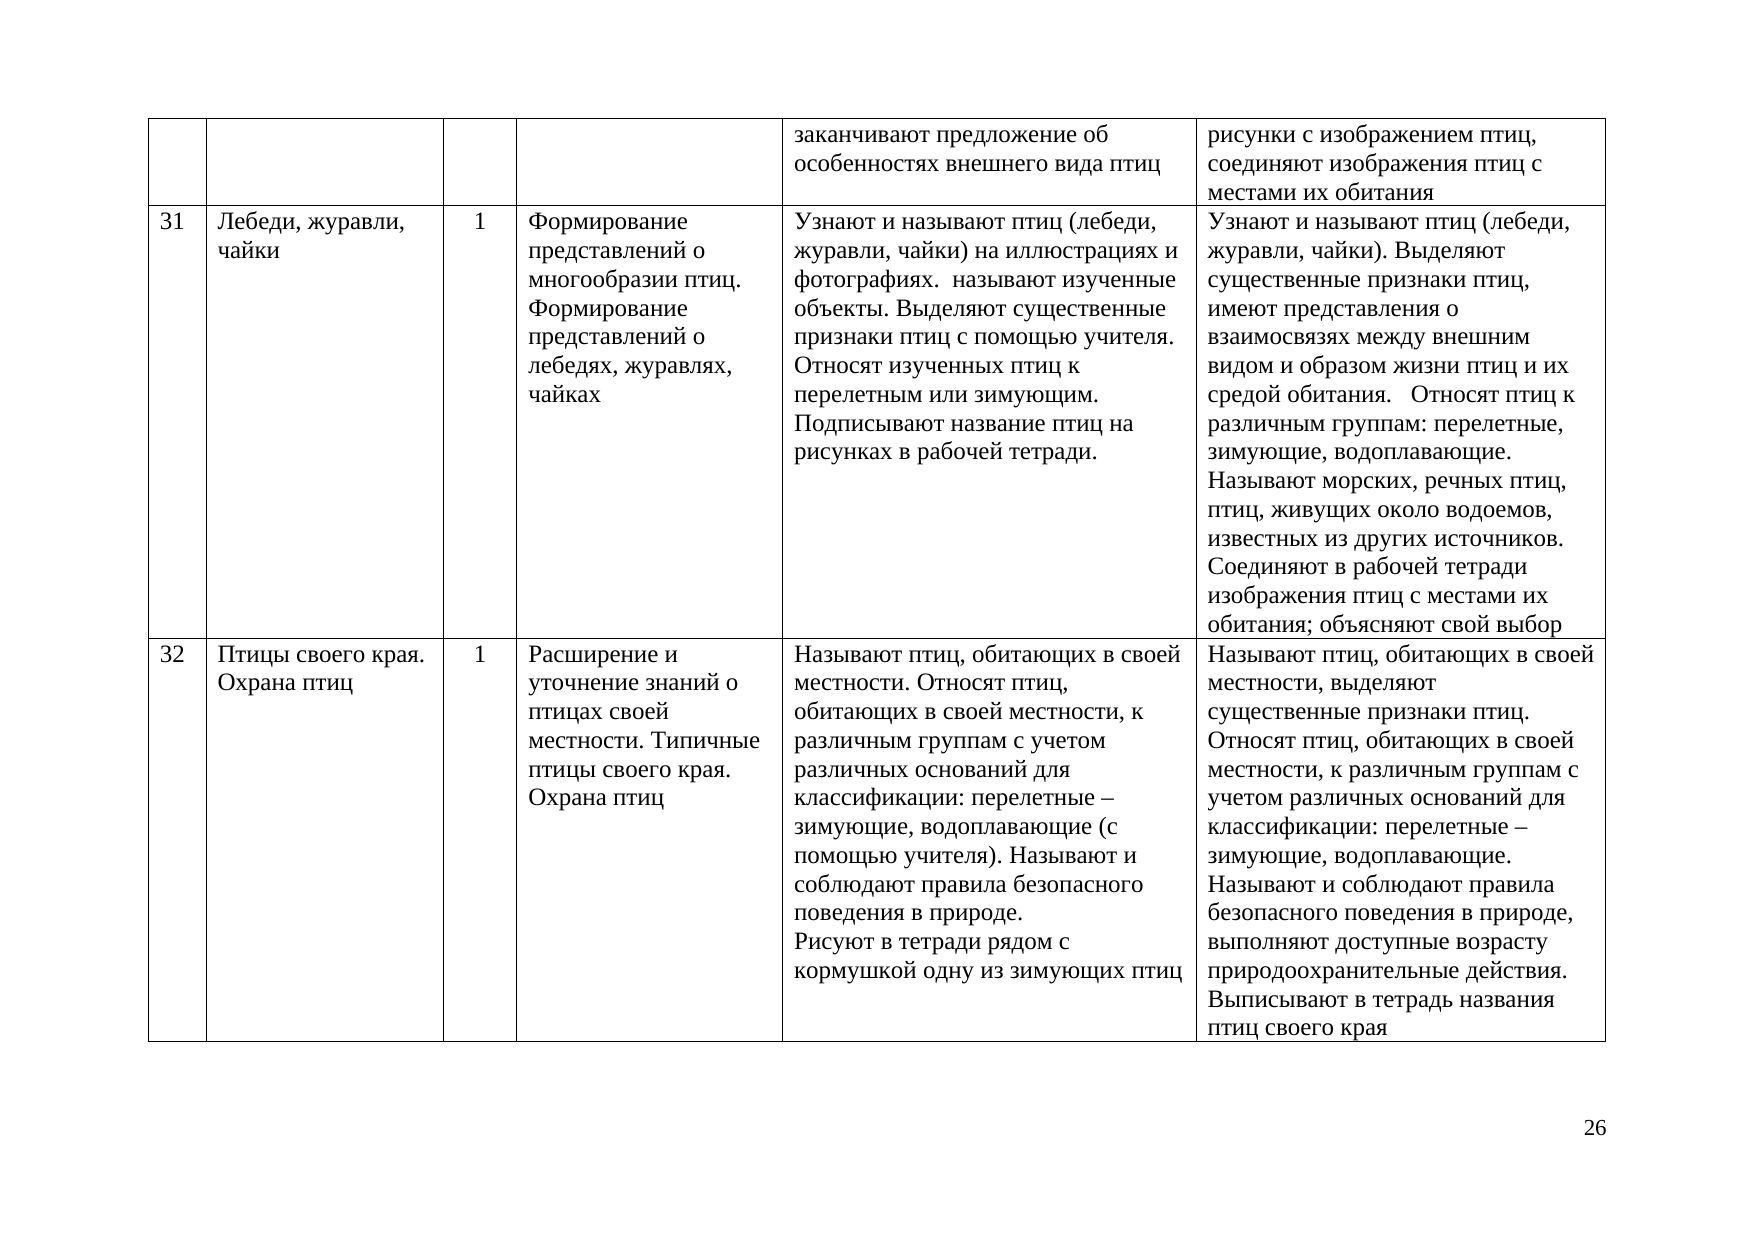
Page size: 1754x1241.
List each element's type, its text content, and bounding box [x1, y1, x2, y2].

table_cell Расширение и уточнение знаний о птицах своей местности. Типичные птицы своего края. Охрана птиц [517, 639, 782, 1041]
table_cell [1197, 119, 1605, 205]
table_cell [783, 119, 1196, 205]
table_cell 31 [149, 206, 206, 638]
table_cell 30 [149, 119, 206, 205]
table_cell Называют птиц, обитающих в своей местности, выделяют существенные признаки птиц. Относят птиц, обитающих в своей местности, к различным группам с учетом различных оснований для классификации: перелетные –зимующие, водоплавающие. Называют и соблюдают правила безопасного поведения в природе, выполняют доступные возрасту природоохранительные действия. Выписывают в тетрадь названия птиц своего края [1197, 639, 1605, 1041]
table_cell Называют птиц, обитающих в своей местности. Относят птиц, обитающих в своей местности, к различным группам с учетом различных оснований для классификации: перелетные –зимующие, водоплавающие (с помощью учителя). Называют и соблюдают правила безопасного поведения в природе. Рисуют в тетради рядом с кормушкой одну из зимующих птиц [783, 639, 1196, 1041]
table_cell Узнают и называют птиц (лебеди, журавли, чайки). Выделяют существенные признаки птиц, имеют представления о взаимосвязях между внешним видом и образом жизни птиц и их средой обитания. Относят птиц к различным группам: перелетные, зимующие, водоплавающие. Называют морских, речных птиц, птиц, живущих около водоемов, известных из других источников. Соединяют в рабочей тетради изображения птиц с местами их обитания; объясняют свой выбор [1197, 206, 1605, 638]
table_cell 1 [444, 119, 516, 205]
table_cell Узнают и называют птиц (лебеди, журавли, чайки) на иллюстрациях и фотографиях. называют изученные объекты. Выделяют существенные признаки птиц с помощью учителя. Относят изученных птиц к перелетным или зимующим. Подписывают название птиц на рисунках в рабочей тетради. [783, 206, 1196, 638]
table_cell 1 [444, 206, 516, 638]
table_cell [207, 119, 443, 205]
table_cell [517, 119, 782, 205]
table_cell 1 [444, 639, 516, 1041]
table_cell 32 [149, 639, 206, 1041]
table_cell Птицы своего края. Охрана птиц [207, 639, 443, 1041]
table_cell Формирование представлений о многообразии птиц. Формирование представлений о лебедях, журавлях, чайках [517, 206, 782, 638]
table_cell Лебеди, журавли, чайки [207, 206, 443, 638]
